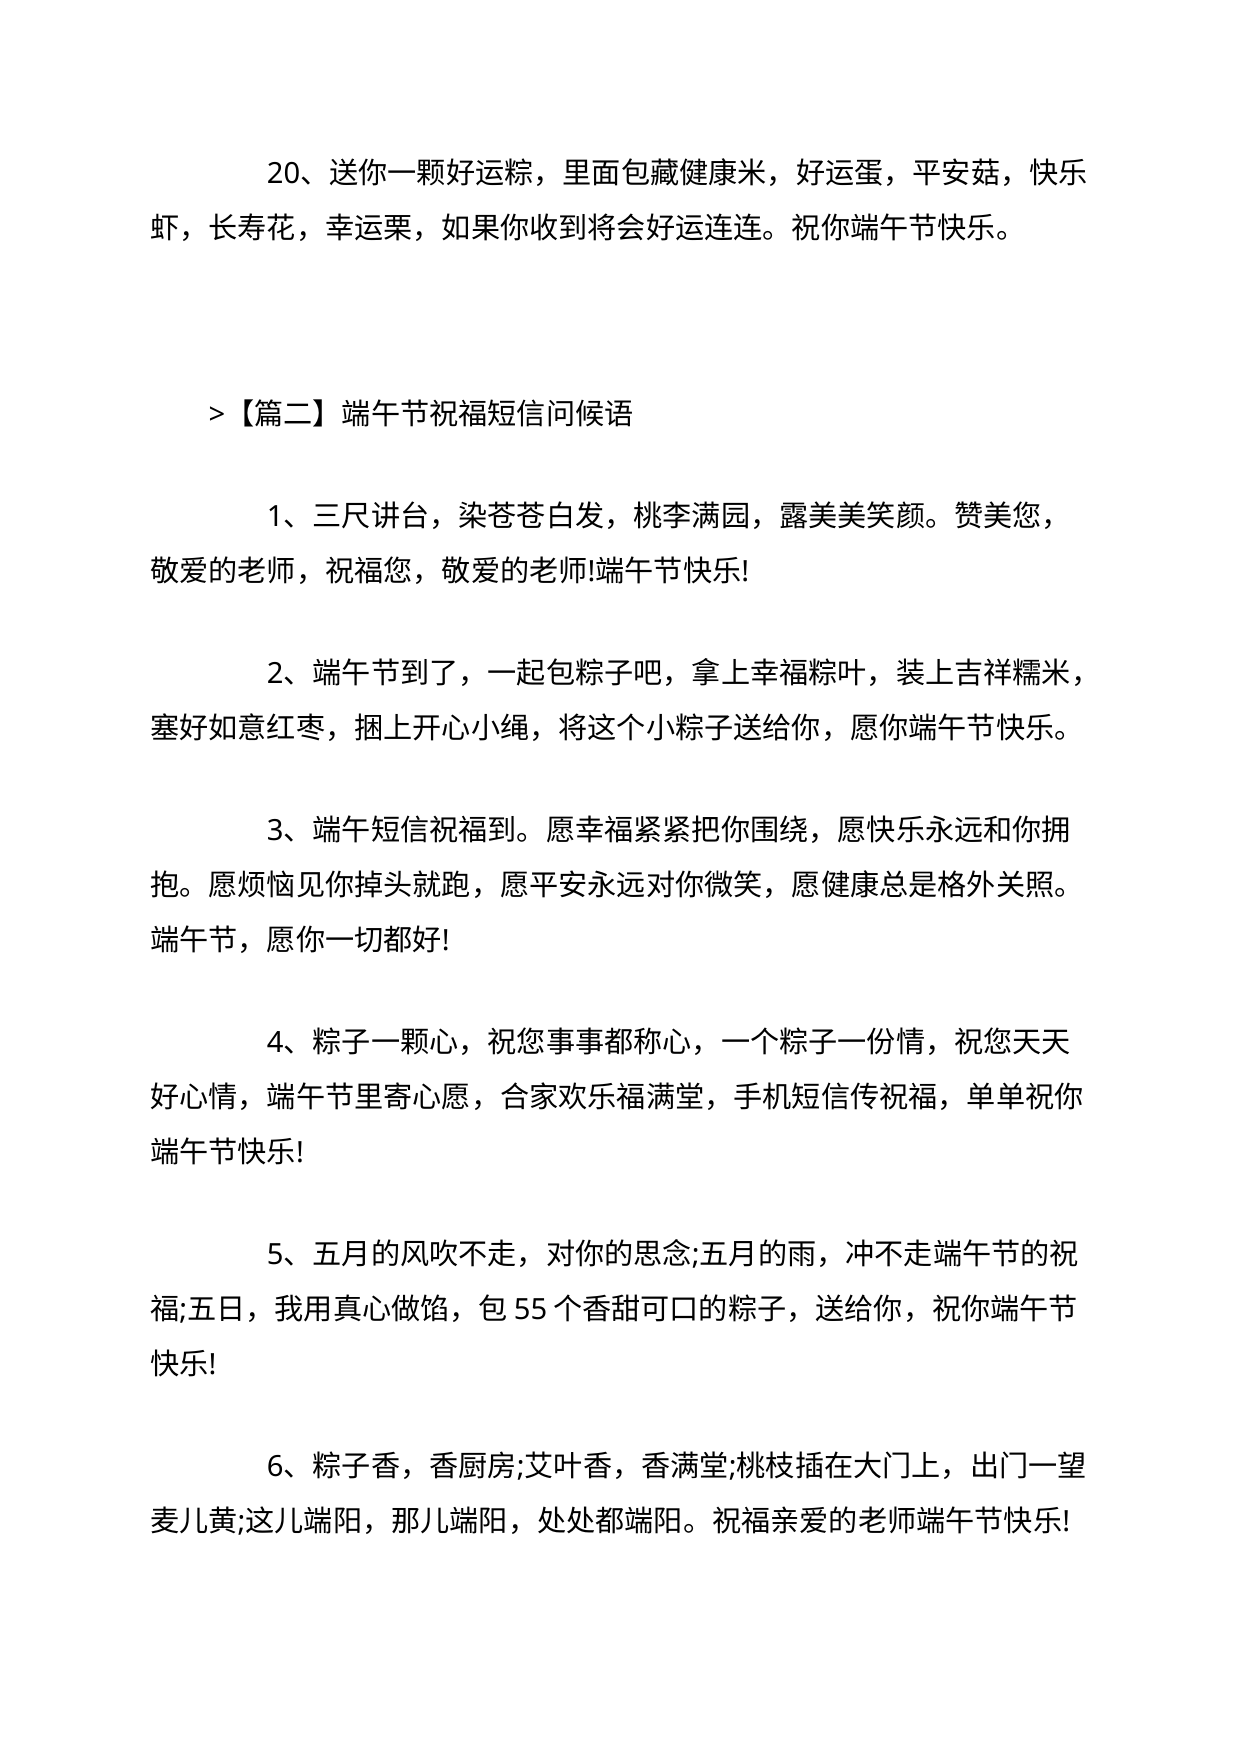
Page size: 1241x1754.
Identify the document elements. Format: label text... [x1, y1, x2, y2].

text 20、送你一颗好运粽，里面包藏健康米，好运蛋，平安菇，快乐虾，长寿花，幸运栗，如果你收到将会好运连连。祝你端午节快乐。 [150, 150, 1090, 247]
text 1、三尺讲台，染苍苍白发，桃李满园，露美美笑颜。赞美您，敬爱的老师，祝福您，敬爱的老师!端午节快乐! [150, 493, 1090, 590]
text 2、端午节到了，一起包粽子吧，拿上幸福粽叶，装上吉祥糯米，塞好如意红枣，捆上开心小绳，将这个小粽子送给你，愿你端午节快乐。 [150, 650, 1090, 747]
text >【篇二】端午节祝福短信问候语 [150, 391, 1090, 433]
text 3、端午短信祝福到。愿幸福紧紧把你围绕，愿快乐永远和你拥抱。愿烦恼见你掉头就跑，愿平安永远对你微笑，愿健康总是格外关照。端午节，愿你一切都好! [150, 807, 1090, 959]
text 4、粽子一颗心，祝您事事都称心，一个粽子一份情，祝您天天好心情，端午节里寄心愿，合家欢乐福满堂，手机短信传祝福，单单祝你端午节快乐! [150, 1018, 1090, 1171]
text 5、五月的风吹不走，对你的思念;五月的雨，冲不走端午节的祝福;五日，我用真心做馅，包55个香甜可口的粽子，送给你，祝你端午节快乐! [150, 1230, 1090, 1383]
text 6、粽子香，香厨房;艾叶香，香满堂;桃枝插在大门上，出门一望麦儿黄;这儿端阳，那儿端阳，处处都端阳。祝福亲爱的老师端午节快乐! [150, 1442, 1090, 1540]
